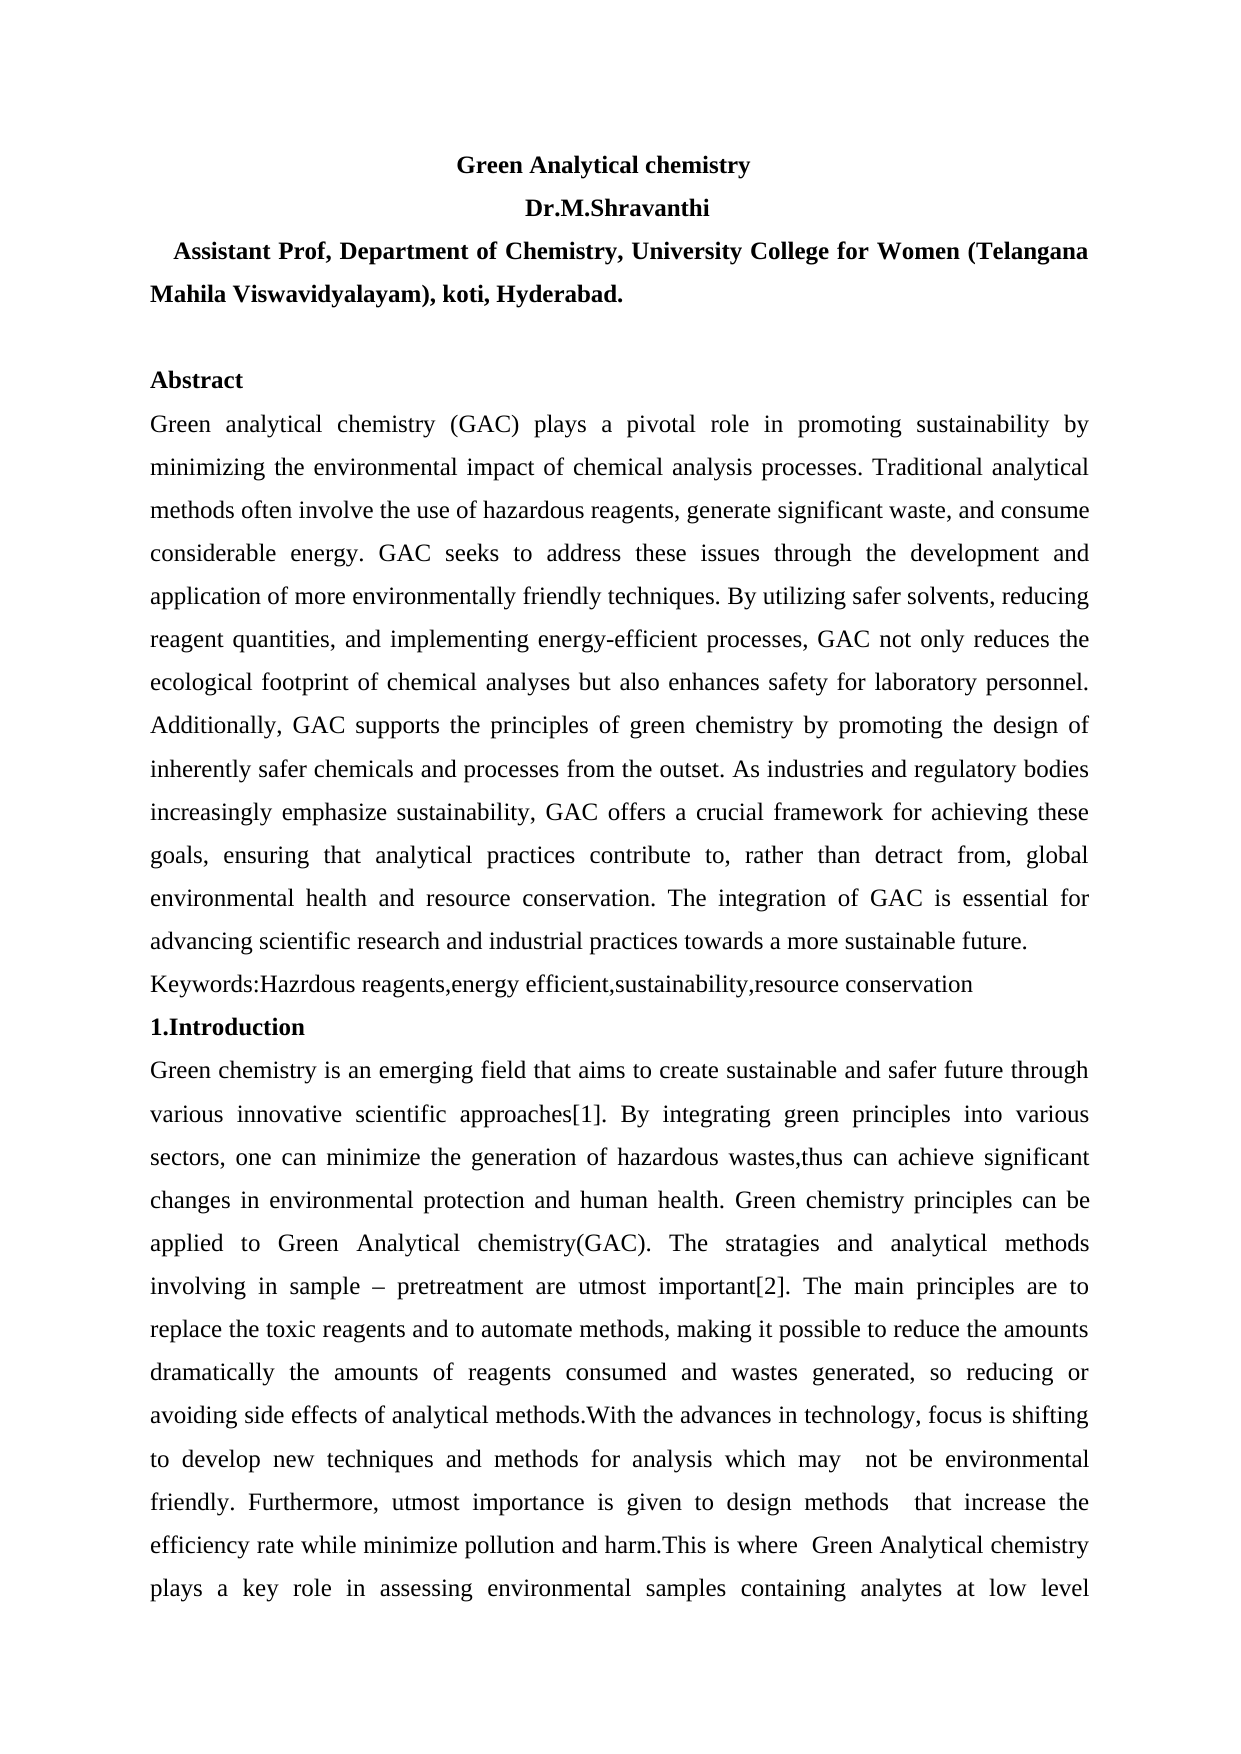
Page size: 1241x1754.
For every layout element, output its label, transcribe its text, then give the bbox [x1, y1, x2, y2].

text Green analytical chemistry (GAC) plays a pivotal role in promoting sustainability by minimizing the environmental impact of chemical analysis processes. Traditional analytical methods often involve the use of hazardous reagents, generate significant waste, and consume considerable energy. GAC seeks to address these issues through the development and application of more environmentally friendly techniques. By utilizing safer solvents, reducing reagent quantities, and implementing energy-efficient processes, GAC not only reduces the ecological footprint of chemical analyses but also enhances safety for laboratory personnel. Additionally, GAC supports the principles of green chemistry by promoting the design of inherently safer chemicals and processes from the outset. As industries and regulatory bodies increasingly emphasize sustainability, GAC offers a crucial framework for achieving these goals, ensuring that analytical practices contribute to, rather than detract from, global environmental health and resource conservation. The integration of GAC is essential for advancing scientific research and industrial practices towards a more sustainable future. [150, 409, 1090, 955]
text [150, 1056, 1090, 1602]
text Abstract [150, 366, 1090, 394]
text Assistant Prof, Department of Chemistry, University College for Women (Telangana Mahila Viswavidyalayam), koti, Hyderabad. [150, 236, 1090, 308]
text Dr.M.Shravanthi [150, 193, 1090, 222]
text 1.Introduction [150, 1012, 1090, 1041]
text Keywords:Hazrdous reagents,energy efficient,sustainability,resource conservation [150, 969, 1090, 998]
text Green Analytical chemistry [150, 150, 1090, 179]
